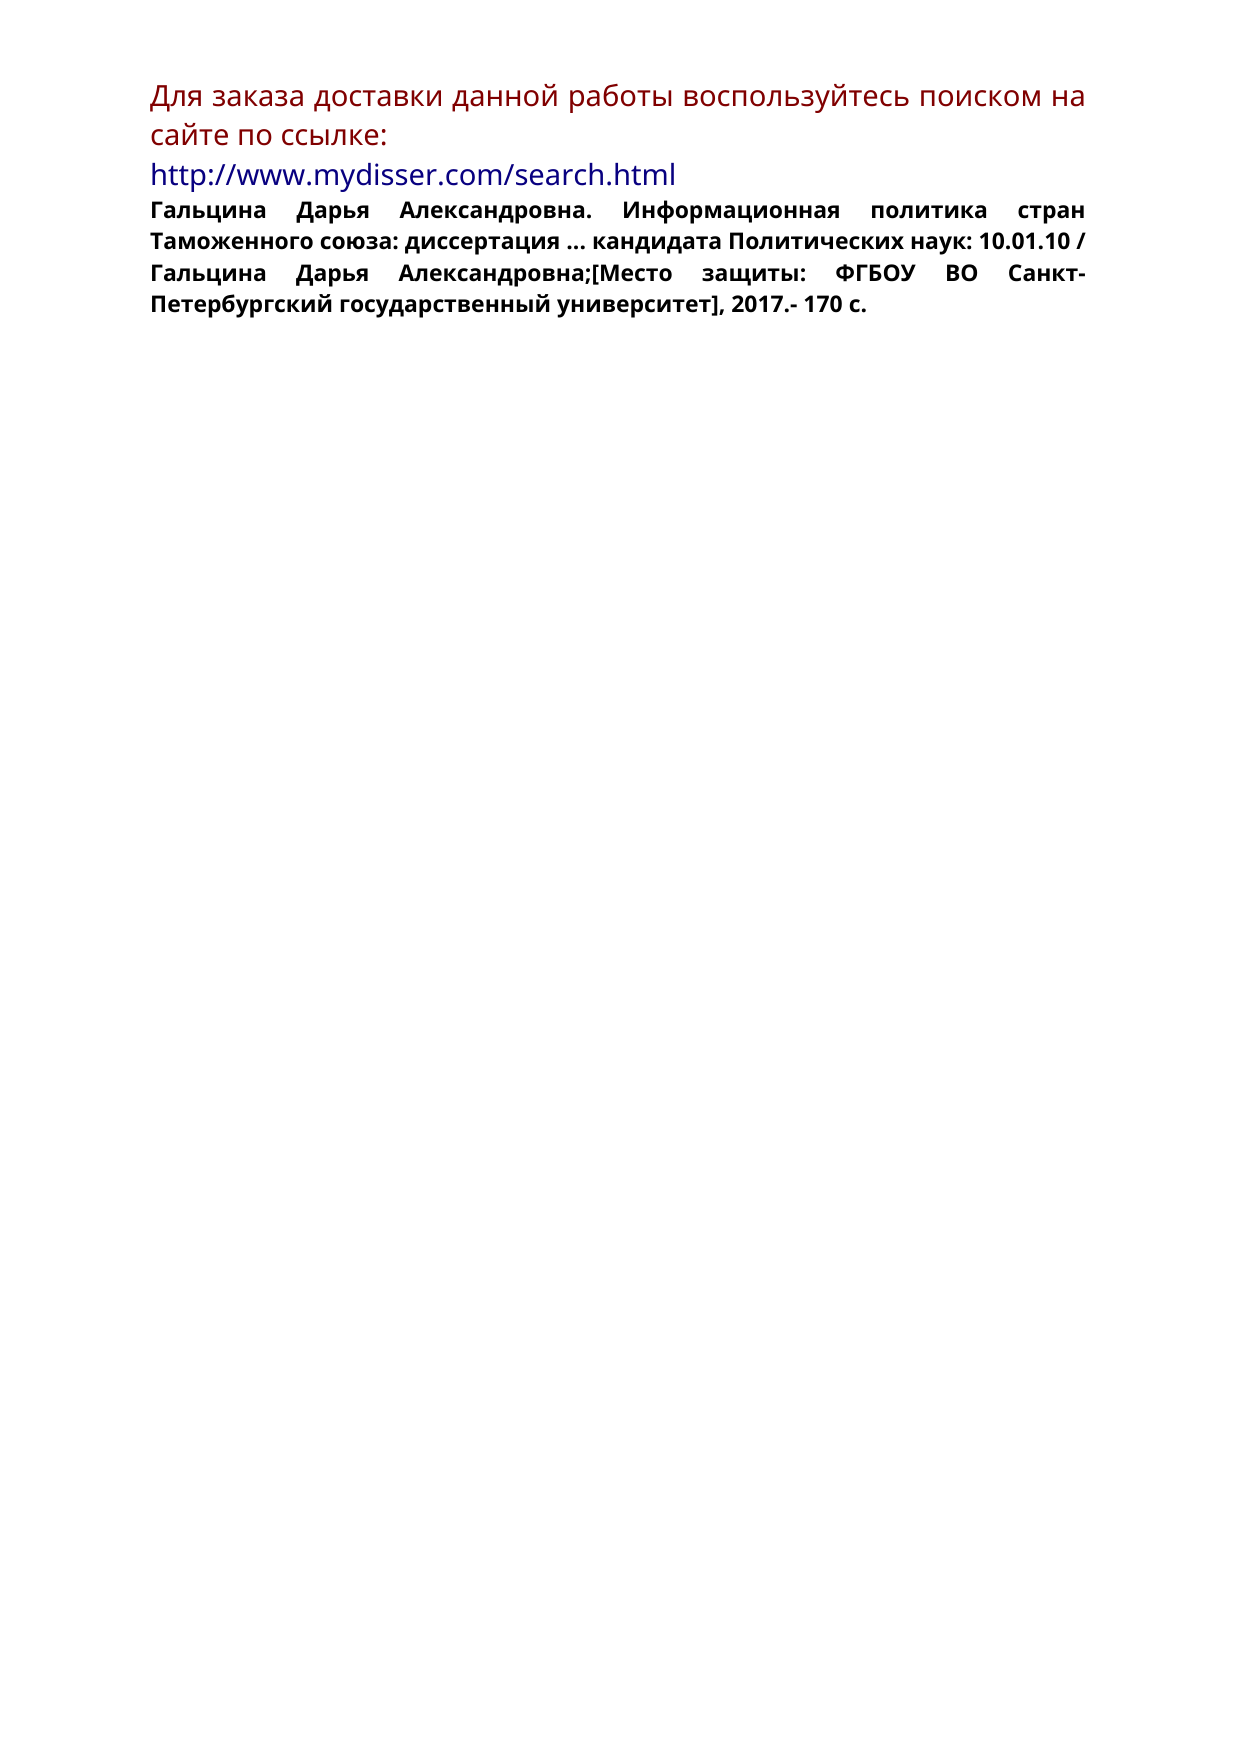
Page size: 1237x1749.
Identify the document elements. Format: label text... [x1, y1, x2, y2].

text Гальцина Дарья Александровна. Информационная политика стран Таможенного союза: диссертация ... кандидата Политических наук: 10.01.10 / Гальцина Дарья Александровна;[Место защиты: ФГБОУ ВО Санкт-Петербургский государственный университет], 2017.- 170 с. [150, 194, 1086, 319]
